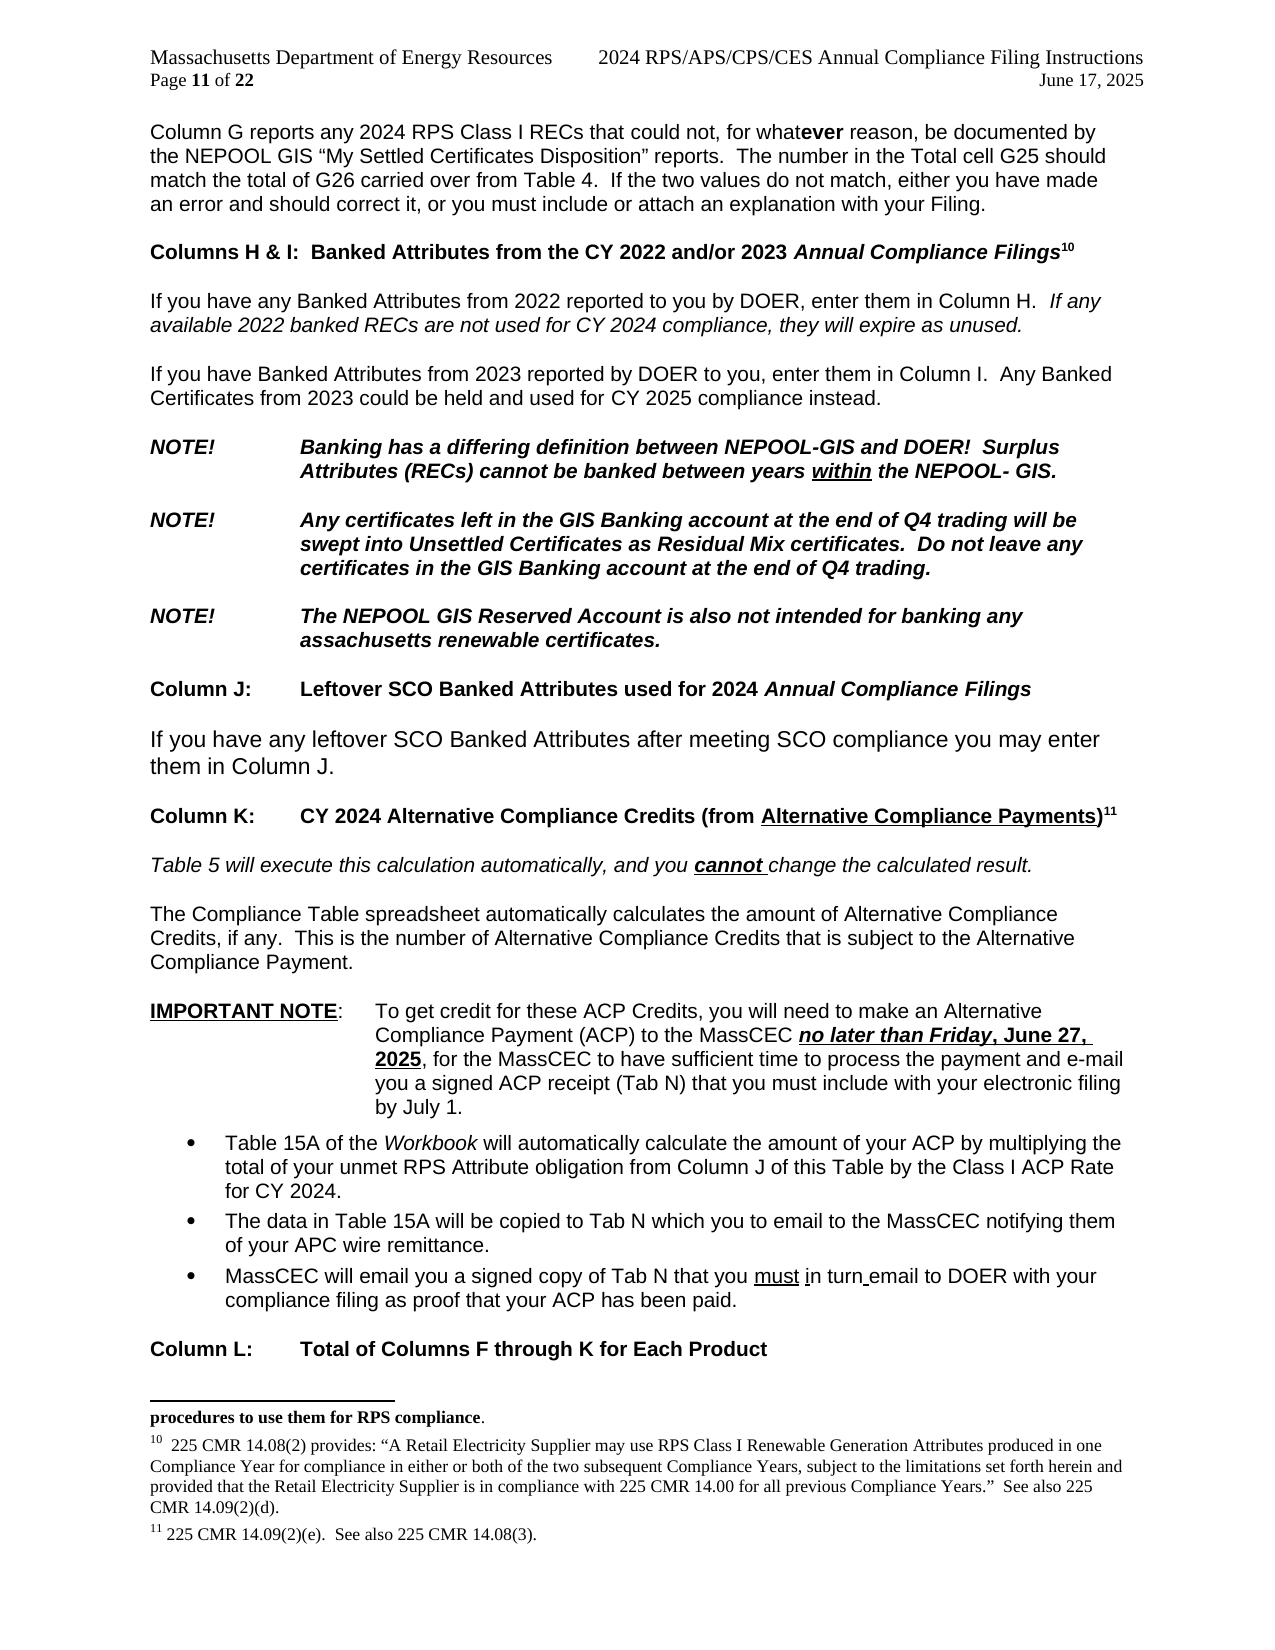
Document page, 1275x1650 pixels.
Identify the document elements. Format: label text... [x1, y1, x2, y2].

text Column J: Leftover SCO Banked Attributes used for 2024 Annual Compliance Filings [150, 677, 1125, 701]
list Table 15A of the Workbook will automatically calculate the amount of your ACP by multiplying the total of your unmet RPS Attribute obligation from Column J of this Table by the Class I ACP Rate for CY 2024. [187, 1131, 1125, 1203]
text Column K: CY 2024 Alternative Compliance Credits (from Alternative Compliance Payments) [150, 804, 1125, 828]
text If you have any leftover SCO Banked Attributes after meeting SCO compliance you may enter them in Column J. [150, 726, 1125, 779]
list MassCEC will email you a signed copy of Tab N that you must in turn email to DOER with your compliance filing as proof that your ACP has been paid. [187, 1263, 1125, 1312]
text If you have Banked Attributes from 2023 reported by DOER to you, enter them in Column I. Any Banked Certificates from 2023 could be held and used for CY 2025 compliance instead. [150, 362, 1125, 409]
text If you have any Banked Attributes from 2022 reported to you by DOER, enter them in Column H. If any available 2022 banked RECs are not used for CY 2024 compliance, they will expire as unused. [150, 289, 1125, 337]
text Table 5 will execute this calculation automatically, and you cannot change the calculated result. [150, 853, 1125, 877]
text NOTE! Banking has a differing definition between NEPOOL-GIS and DOER! Surplus Attributes (RECs) cannot be banked between years within the NEPOOL- GIS. [150, 434, 1125, 482]
list The Compliance Table spreadsheet automatically calculates the amount of Alternative Compliance Credits, if any. This is the number of Alternative Compliance Credits that is subject to the Alternative Compliance Payment. [150, 902, 1125, 974]
text Columns H & I: Banked Attributes from the CY 2022 and/or 2023 Annual Compliance Filings [150, 240, 1125, 264]
list The data in Table 15A will be copied to Tab N which you to email to the MassCEC notifying them of your APC wire remittance. [187, 1209, 1125, 1257]
text IMPORTANT NOTE: To get credit for these ACP Credits, you will need to make an Alternative Compliance Payment (ACP) to the MassCEC no later than Friday, June 27, 2025, for the MassCEC to have sufficient time to process the payment and e-mail you a signed ACP receipt (Tab N) that you must include with your electronic filing by July 1. [150, 999, 1125, 1118]
text NOTE! Any certificates left in the GIS Banking account at the end of Q4 trading will be swept into Unsettled Certificates as Residual Mix certificates. Do not leave any certificates in the GIS Banking account at the end of Q4 trading. [150, 507, 1125, 579]
text Column L: Total of Columns F through K for Each Product [150, 1337, 1125, 1361]
text Column G reports any 2024 RPS Class I RECs that could not, for whatever reason, be documented by the NEPOOL GIS “My Settled Certificates Disposition” reports. The number in the Total cell G25 should match the total of G26 carried over from Table 4. If the two values do not match, either you have made an error and should correct it, or you must include or attach an explanation with your Filing. [150, 120, 1125, 216]
text NOTE! The NEPOOL GIS Reserved Account is also not intended for banking any assachusetts renewable certificates. [150, 604, 1125, 652]
